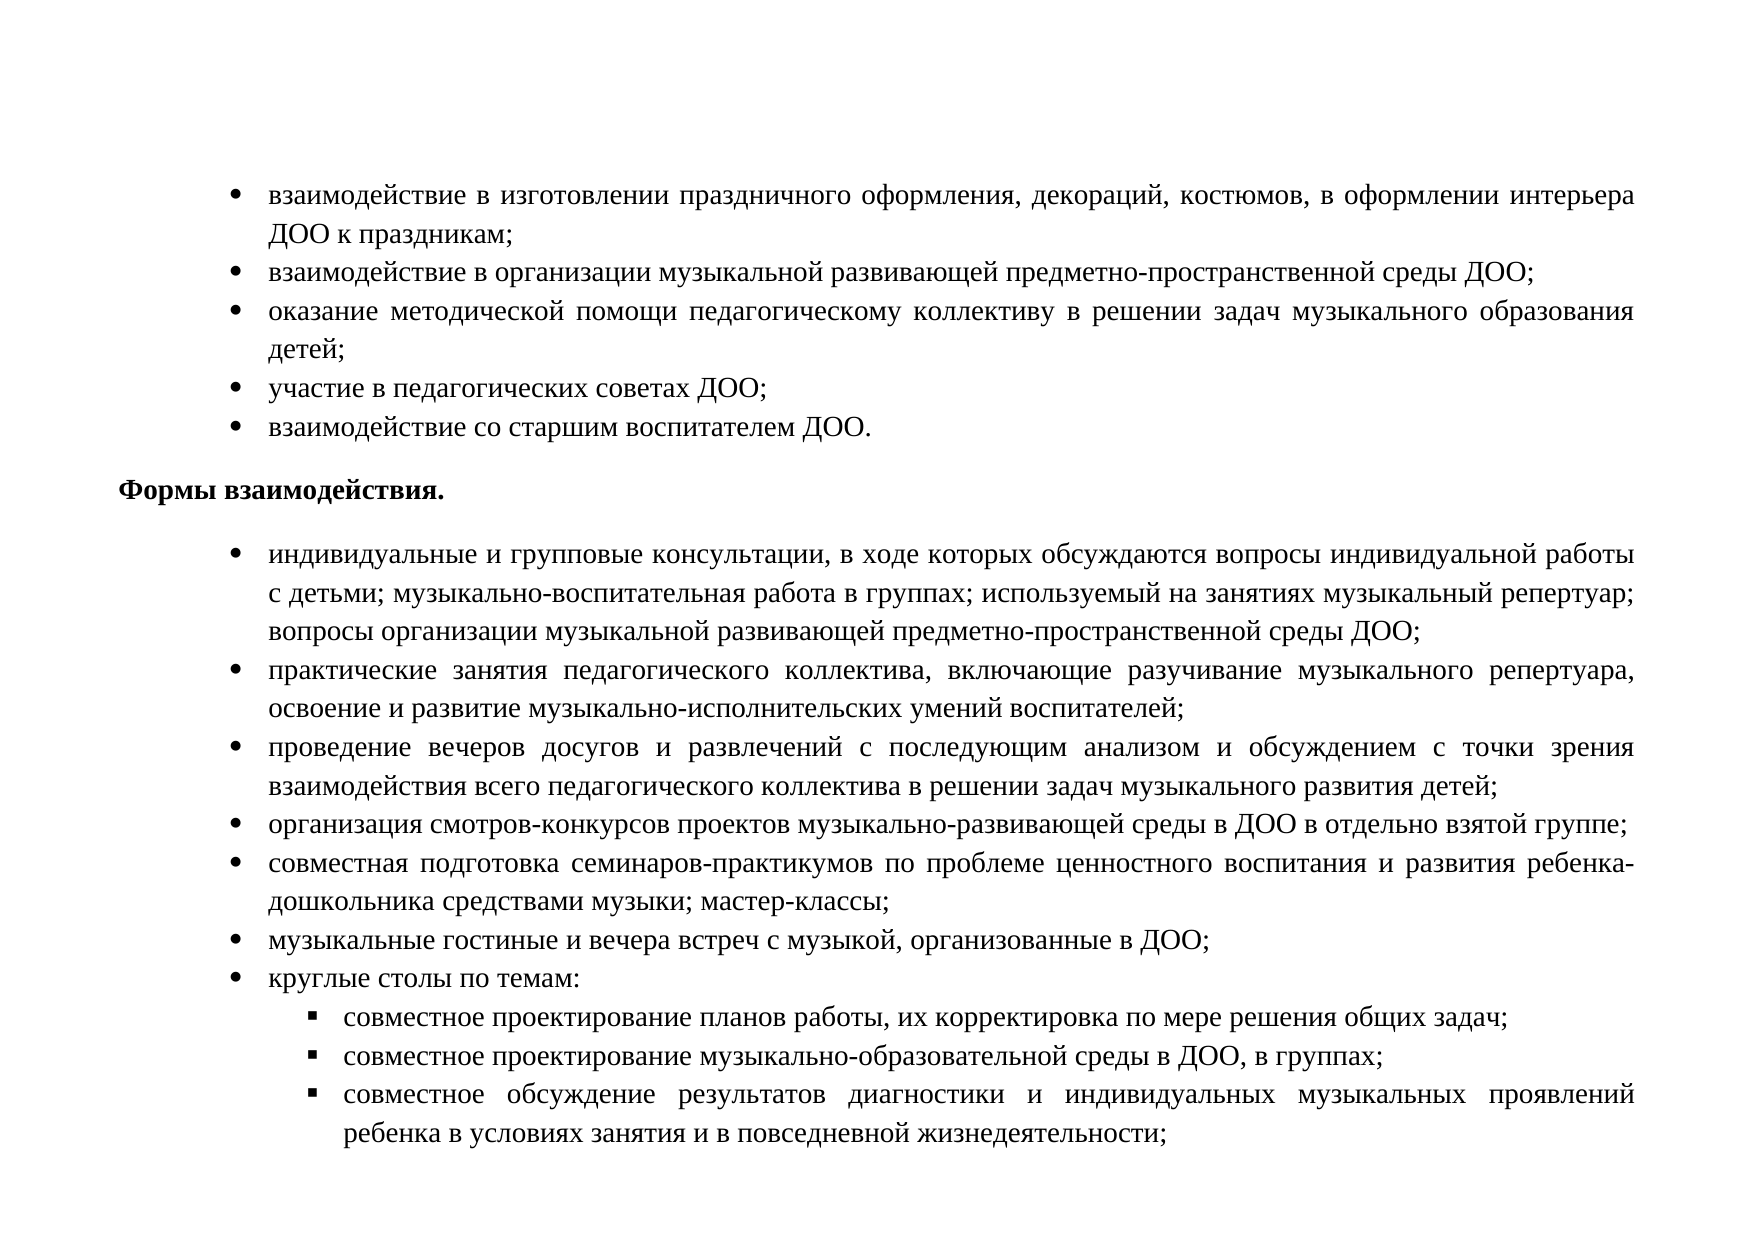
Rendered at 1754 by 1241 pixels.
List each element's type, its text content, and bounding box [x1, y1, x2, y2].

list совместное обсуждение результатов диагностики и индивидуальных музыкальных проявлений ребенка в условиях занятия и в повседневной жизнедеятельности; [306, 1077, 1636, 1149]
list музыкальные гостиные и вечера встреч с музыкой, организованные в ДОО; [231, 922, 1636, 956]
list совместное проектирование музыкально-образовательной среды в ДОО, в группах; [306, 1038, 1636, 1072]
list проведение вечеров досугов и развлечений с последующим анализом и обсуждением с точки зрения взаимодействия всего педагогического коллектива в решении задач музыкального развития детей; [231, 729, 1636, 801]
list участие в педагогических советах ДОО; [231, 370, 1636, 404]
list круглые столы по темам: [231, 961, 1636, 994]
list взаимодействие в изготовлении праздничного оформления, декораций, костюмов, в оформлении интерьера ДОО к праздникам; [231, 177, 1636, 249]
list взаимодействие со старшим воспитателем ДОО. [231, 409, 1636, 442]
list практические занятия педагогического коллектива, включающие разучивание музыкального репертуара, освоение и развитие музыкально-исполнительских умений воспитателей; [231, 652, 1636, 724]
list оказание методической помощи педагогическому коллективу в решении задач музыкального образования детей; [231, 293, 1636, 365]
list организация смотров-конкурсов проектов музыкально-развивающей среды в ДОО в отдельно взятой группе; [231, 806, 1636, 840]
list совместное проектирование планов работы, их корректировка по мере решения общих задач; [306, 999, 1636, 1033]
list совместная подготовка семинаров-практикумов по проблеме ценностного воспитания и развития ребенка-дошкольника средствами музыки; мастер-классы; [231, 845, 1636, 917]
text Формы взаимодействия. [118, 472, 1636, 506]
list индивидуальные и групповые консультации, в ходе которых обсуждаются вопросы индивидуальной работы с детьми; музыкально-воспитательная работа в группах; используемый на занятиях музыкальный репертуар; вопросы организации музыкальной развивающей предметно-пространственной среды ДОО; [231, 536, 1636, 647]
list взаимодействие в организации музыкальной развивающей предметно-пространственной среды ДОО; [231, 254, 1636, 288]
